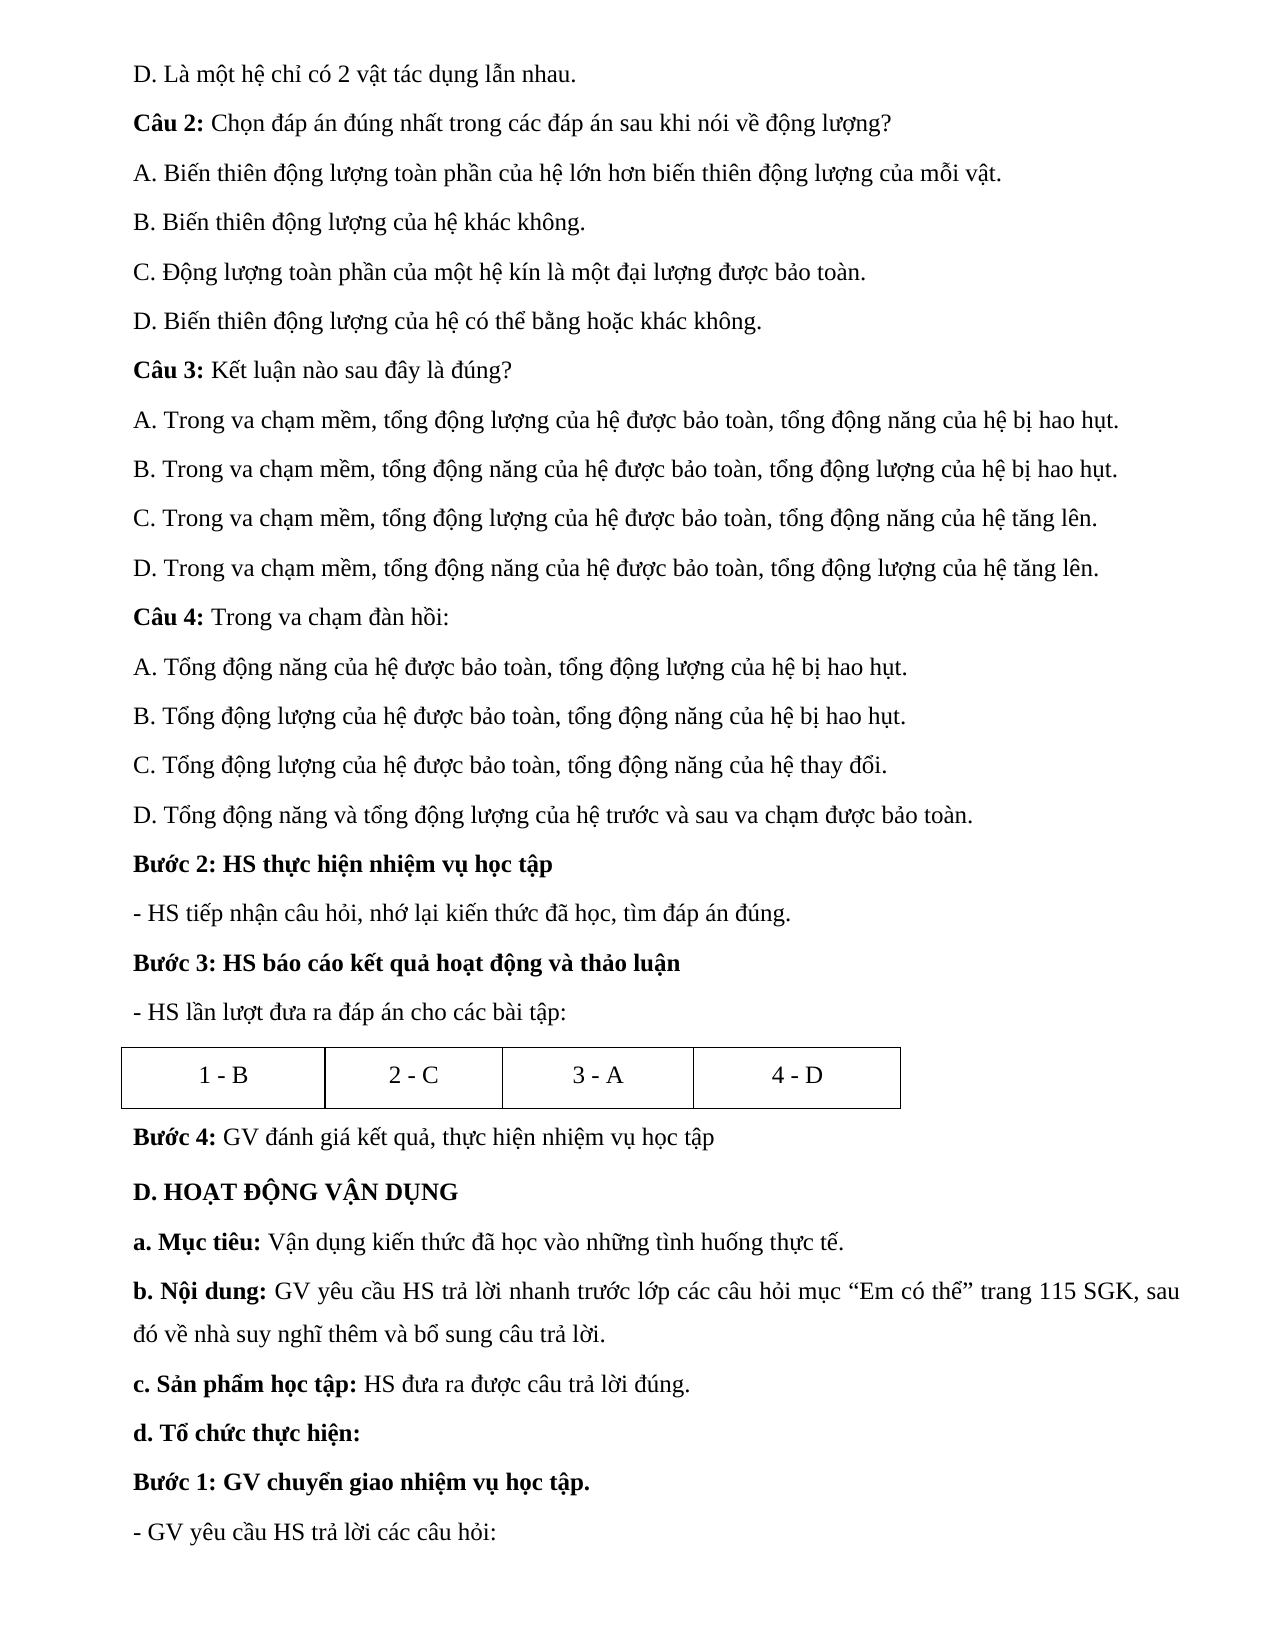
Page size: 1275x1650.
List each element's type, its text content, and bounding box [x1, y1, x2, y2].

text D. Tổng động năng và tổng động lượng của hệ trước và sau va chạm được bảo toàn. [133, 800, 1181, 828]
text Bước 2: HS thực hiện nhiệm vụ học tập [133, 849, 1181, 878]
text B. Biến thiên động lượng của hệ khác không. [133, 207, 1181, 236]
text Câu 2: Chọn đáp án đúng nhất trong các đáp án sau khi nói về động lượng? [133, 108, 1181, 137]
text C. Động lượng toàn phần của một hệ kín là một đại lượng được bảo toàn. [133, 257, 1181, 285]
text c. Sản phẩm học tập: HS đưa ra được câu trả lời đúng. [133, 1369, 1181, 1397]
text - HS tiếp nhận câu hỏi, nhớ lại kiến thức đã học, tìm đáp án đúng. [133, 898, 1181, 927]
text Bước 4: GV đánh giá kết quả, thực hiện nhiệm vụ học tập [133, 1122, 1181, 1151]
text C. Trong va chạm mềm, tổng động lượng của hệ được bảo toàn, tổng động năng của hệ tăng lên. [133, 503, 1181, 532]
text Câu 4: Trong va chạm đàn hồi: [133, 602, 1181, 631]
text B. Tổng động lượng của hệ được bảo toàn, tổng động năng của hệ bị hao hụt. [133, 701, 1181, 730]
text - GV yêu cầu HS trả lời các câu hỏi: [133, 1517, 1181, 1546]
text Bước 1: GV chuyển giao nhiệm vụ học tập. [133, 1467, 1181, 1496]
text A. Trong va chạm mềm, tổng động lượng của hệ được bảo toàn, tổng động năng của hệ bị hao hụt. [133, 405, 1181, 433]
text Câu 3: Kết luận nào sau đây là đúng? [133, 355, 1181, 384]
text d. Tổ chức thực hiện: [133, 1418, 1181, 1447]
text B. Trong va chạm mềm, tổng động năng của hệ được bảo toàn, tổng động lượng của hệ bị hao hụt. [133, 454, 1181, 483]
text D. Biến thiên động lượng của hệ có thể bằng hoặc khác không. [133, 306, 1181, 335]
text D. Là một hệ chỉ có 2 vật tác dụng lẫn nhau. [133, 59, 1181, 88]
table_header 1 - B [122, 1048, 324, 1108]
text D. HOẠT ĐỘNG VẬN DỤNG [133, 1177, 1181, 1206]
text A. Tổng động năng của hệ được bảo toàn, tổng động lượng của hệ bị hao hụt. [133, 652, 1181, 680]
text A. Biến thiên động lượng toàn phần của hệ lớn hơn biến thiên động lượng của mỗi vật. [133, 158, 1181, 187]
text a. Mục tiêu: Vận dụng kiến thức đã học vào những tình huống thực tế. [133, 1227, 1181, 1256]
table_header 3 - A [503, 1048, 693, 1108]
text C. Tổng động lượng của hệ được bảo toàn, tổng động năng của hệ thay đổi. [133, 750, 1181, 779]
table_header 2 - C [326, 1048, 502, 1108]
table_header 4 - D [694, 1048, 900, 1108]
text Bước 3: HS báo cáo kết quả hoạt động và thảo luận [133, 948, 1181, 977]
text - HS lần lượt đưa ra đáp án cho các bài tập: [133, 997, 1181, 1026]
text D. Trong va chạm mềm, tổng động năng của hệ được bảo toàn, tổng động lượng của hệ tăng lên. [133, 553, 1181, 582]
text b. Nội dung: GV yêu cầu HS trả lời nhanh trước lớp các câu hỏi mục “Em có thể” trang 115 SGK, sau đó về nhà suy nghĩ thêm và bổ sung câu trả lời. [133, 1276, 1181, 1348]
